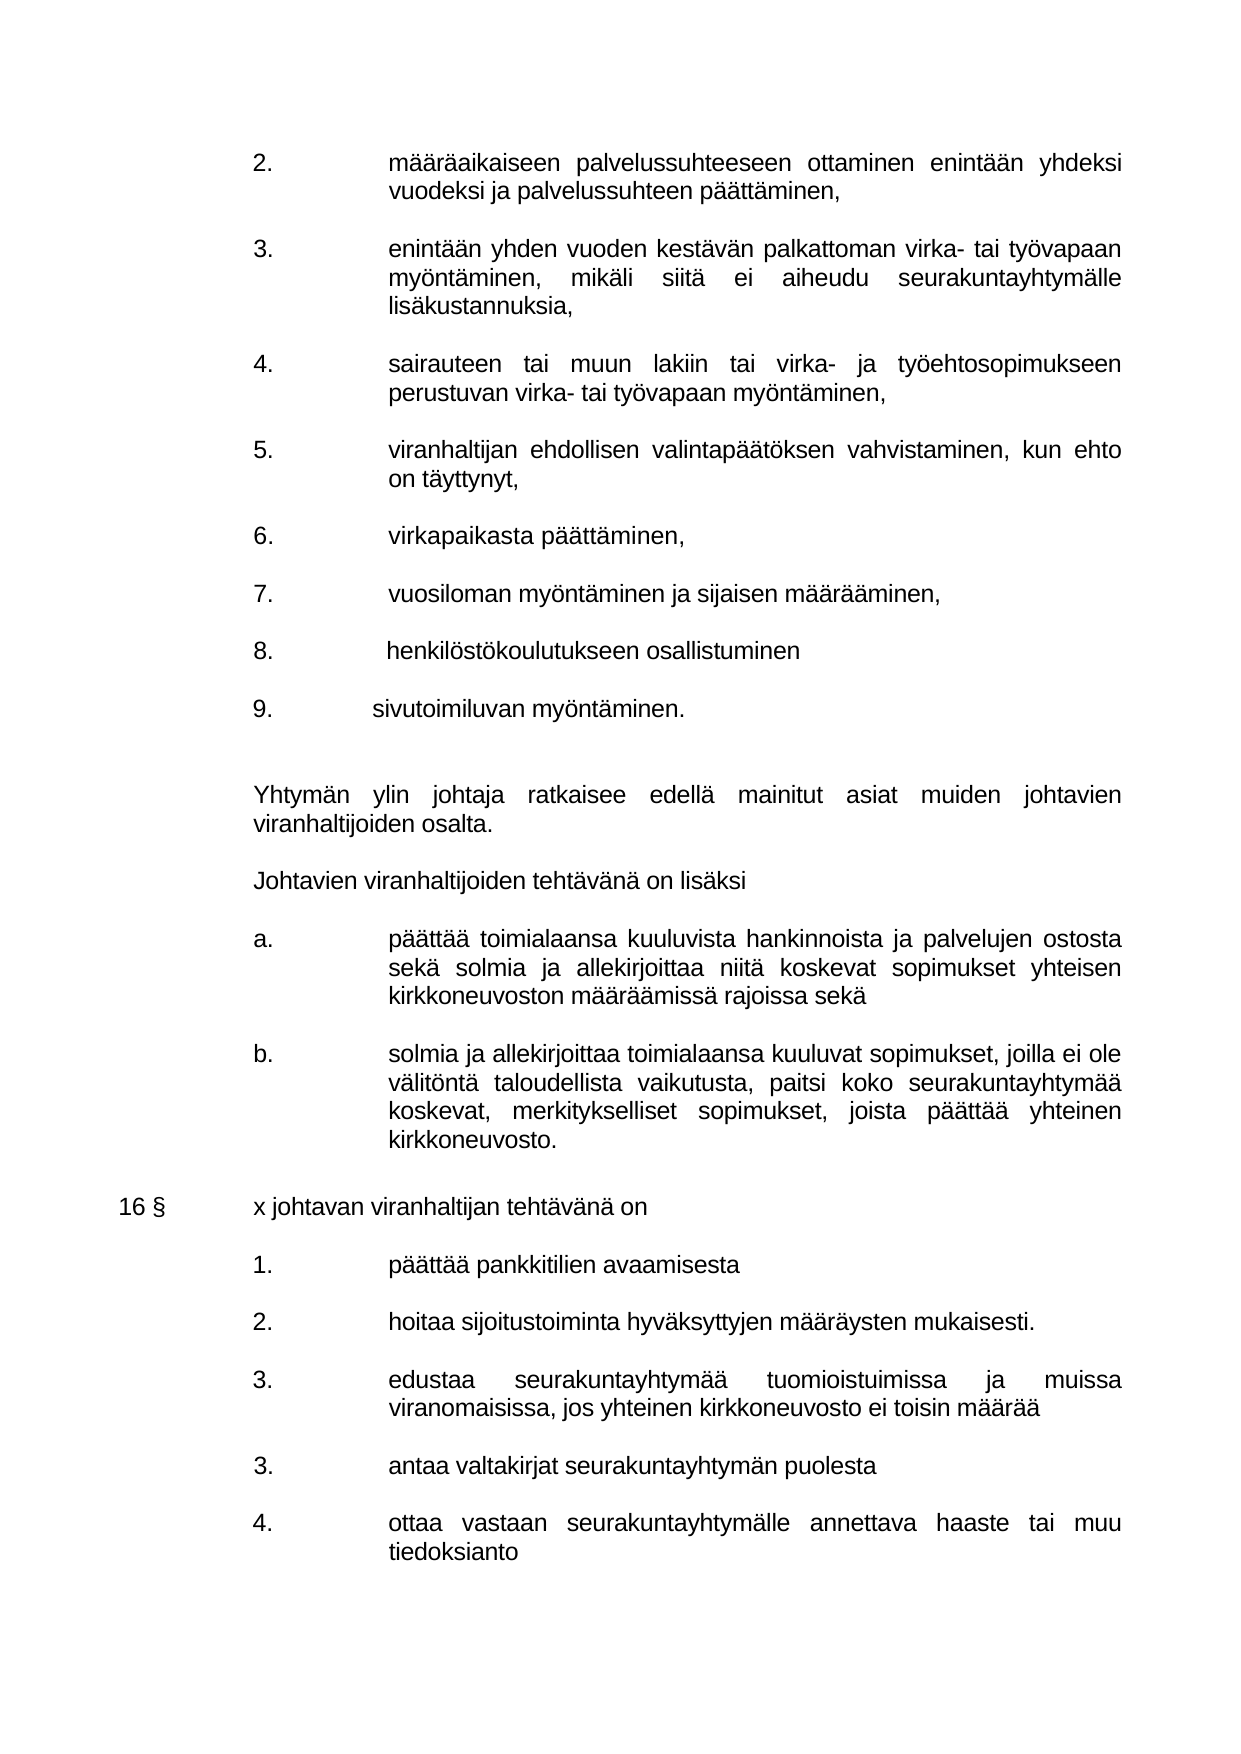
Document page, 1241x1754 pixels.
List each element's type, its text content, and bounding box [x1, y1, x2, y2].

list päättää pankkitilien avaamisesta [252, 1250, 1122, 1278]
text 8. henkilöstökoulutukseen osallistuminen [118, 636, 1122, 665]
text b. solmia ja allekirjoittaa toimialaansa kuuluvat sopimukset, joilla ei ole välitöntä taloudellista vaikutusta, paitsi koko seurakuntayhtymää koskevat, merkitykselliset sopimukset, joista päättää yhteinen kirkkoneuvosto. [118, 1039, 1122, 1154]
text 4. sairauteen tai muun lakiin tai virka- ja työehtosopimukseen perustuvan virka- tai työvapaan myöntäminen, [118, 349, 1122, 406]
text 16 § x johtavan viranhaltijan tehtävänä on [118, 1192, 1122, 1221]
text 3. enintään yhden vuoden kestävän palkattoman virka- tai työvapaan myöntäminen, mikäli siitä ei aiheudu seurakuntayhtymälle lisäkustannuksia, [118, 234, 1122, 320]
text 9. sivutoimiluvan myöntäminen. [252, 694, 1122, 723]
list ottaa vastaan seurakuntayhtymälle annettava haaste tai muu tiedoksianto [252, 1508, 1122, 1566]
text 7. vuosiloman myöntäminen ja sijaisen määrääminen, [118, 579, 1122, 608]
list määräaikaiseen palvelussuhteeseen ottaminen enintään yhdeksi vuodeksi ja palvelussuhteen päättäminen, [252, 148, 1122, 205]
text 5. viranhaltijan ehdollisen valintapäätöksen vahvistaminen, kun ehto on täyttynyt, [118, 435, 1122, 493]
list antaa valtakirjat seurakuntayhtymän puolesta [253, 1451, 1122, 1480]
text 6. virkapaikasta päättäminen, [118, 521, 1122, 550]
list edustaa seurakuntayhtymää tuomioistuimissa ja muissa viranomaisissa, jos yhteinen kirkkoneuvosto ei toisin määrää [252, 1365, 1122, 1422]
text Yhtymän ylin johtaja ratkaisee edellä mainitut asiat muiden johtavien viranhaltijoiden osalta. [253, 780, 1122, 838]
text a. päättää toimialaansa kuuluvista hankinnoista ja palvelujen ostosta sekä solmia ja allekirjoittaa niitä koskevat sopimukset yhteisen kirkkoneuvoston määräämissä rajoissa sekä [252, 924, 1122, 1010]
text Johtavien viranhaltijoiden tehtävänä on lisäksi [118, 866, 1122, 895]
list hoitaa sijoitustoiminta hyväksyttyjen määräysten mukaisesti. [252, 1307, 1122, 1336]
